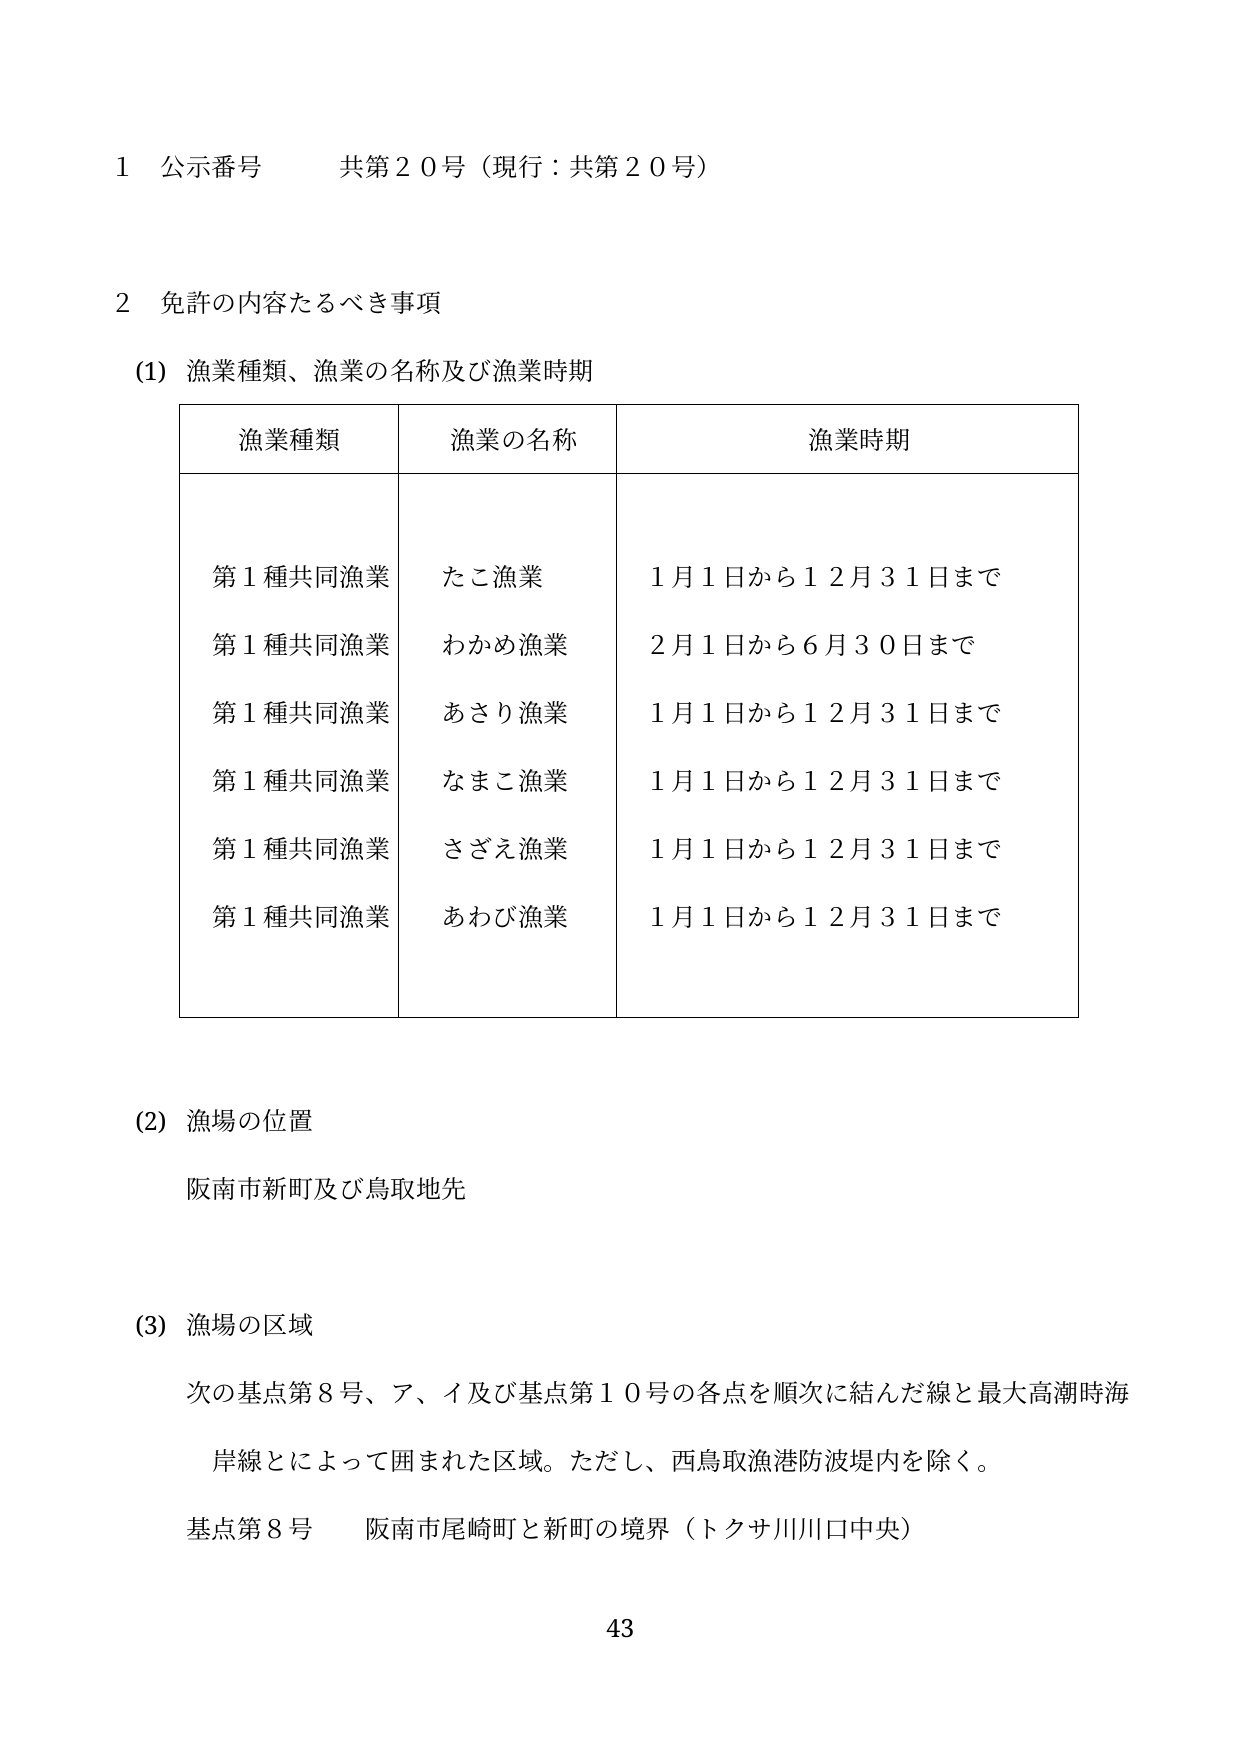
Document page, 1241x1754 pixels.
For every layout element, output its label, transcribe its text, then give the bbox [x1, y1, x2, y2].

table_cell １月１日から１２月３１日まで ２月１日から６月３０日まで １月１日から１２月３１日まで １月１日から１２月３１日まで １月１日から１２月３１日まで １月１日から１２月３１日まで [617, 474, 1078, 1017]
table_header 漁業種類 [180, 405, 398, 473]
text (3) 漁場の区域 [110, 1290, 1131, 1358]
text ２ 免許の内容たるべき事項 [110, 268, 1131, 336]
text (1) 漁業種類、漁業の名称及び漁業時期 [110, 336, 1131, 404]
table_header 漁業の名称 [399, 405, 616, 473]
table_cell 第１種共同漁業 第１種共同漁業 第１種共同漁業 第１種共同漁業 第１種共同漁業 第１種共同漁業 [180, 474, 398, 1017]
text (2) 漁場の位置 [110, 1086, 1131, 1154]
text 基点第８号 阪南市尾崎町と新町の境界（トクサ川川口中央） [110, 1493, 1131, 1561]
text 令和１０年８月３１日まで１ 公示番号 共第２０号（現行：共第２０号） [110, 132, 1131, 200]
text 次の基点第８号、ア、イ及び基点第１０号の各点を順次に結んだ線と最大高潮時海岸線とによって囲まれた区域。ただし、西鳥取漁港防波堤内を除く。 [110, 1358, 1131, 1493]
table_header 漁業時期 [617, 405, 1078, 473]
text 阪南市新町及び鳥取地先 [110, 1154, 1131, 1222]
table_cell たこ漁業 わかめ漁業 あさり漁業 なまこ漁業 さざえ漁業 あわび漁業 [399, 474, 616, 1017]
